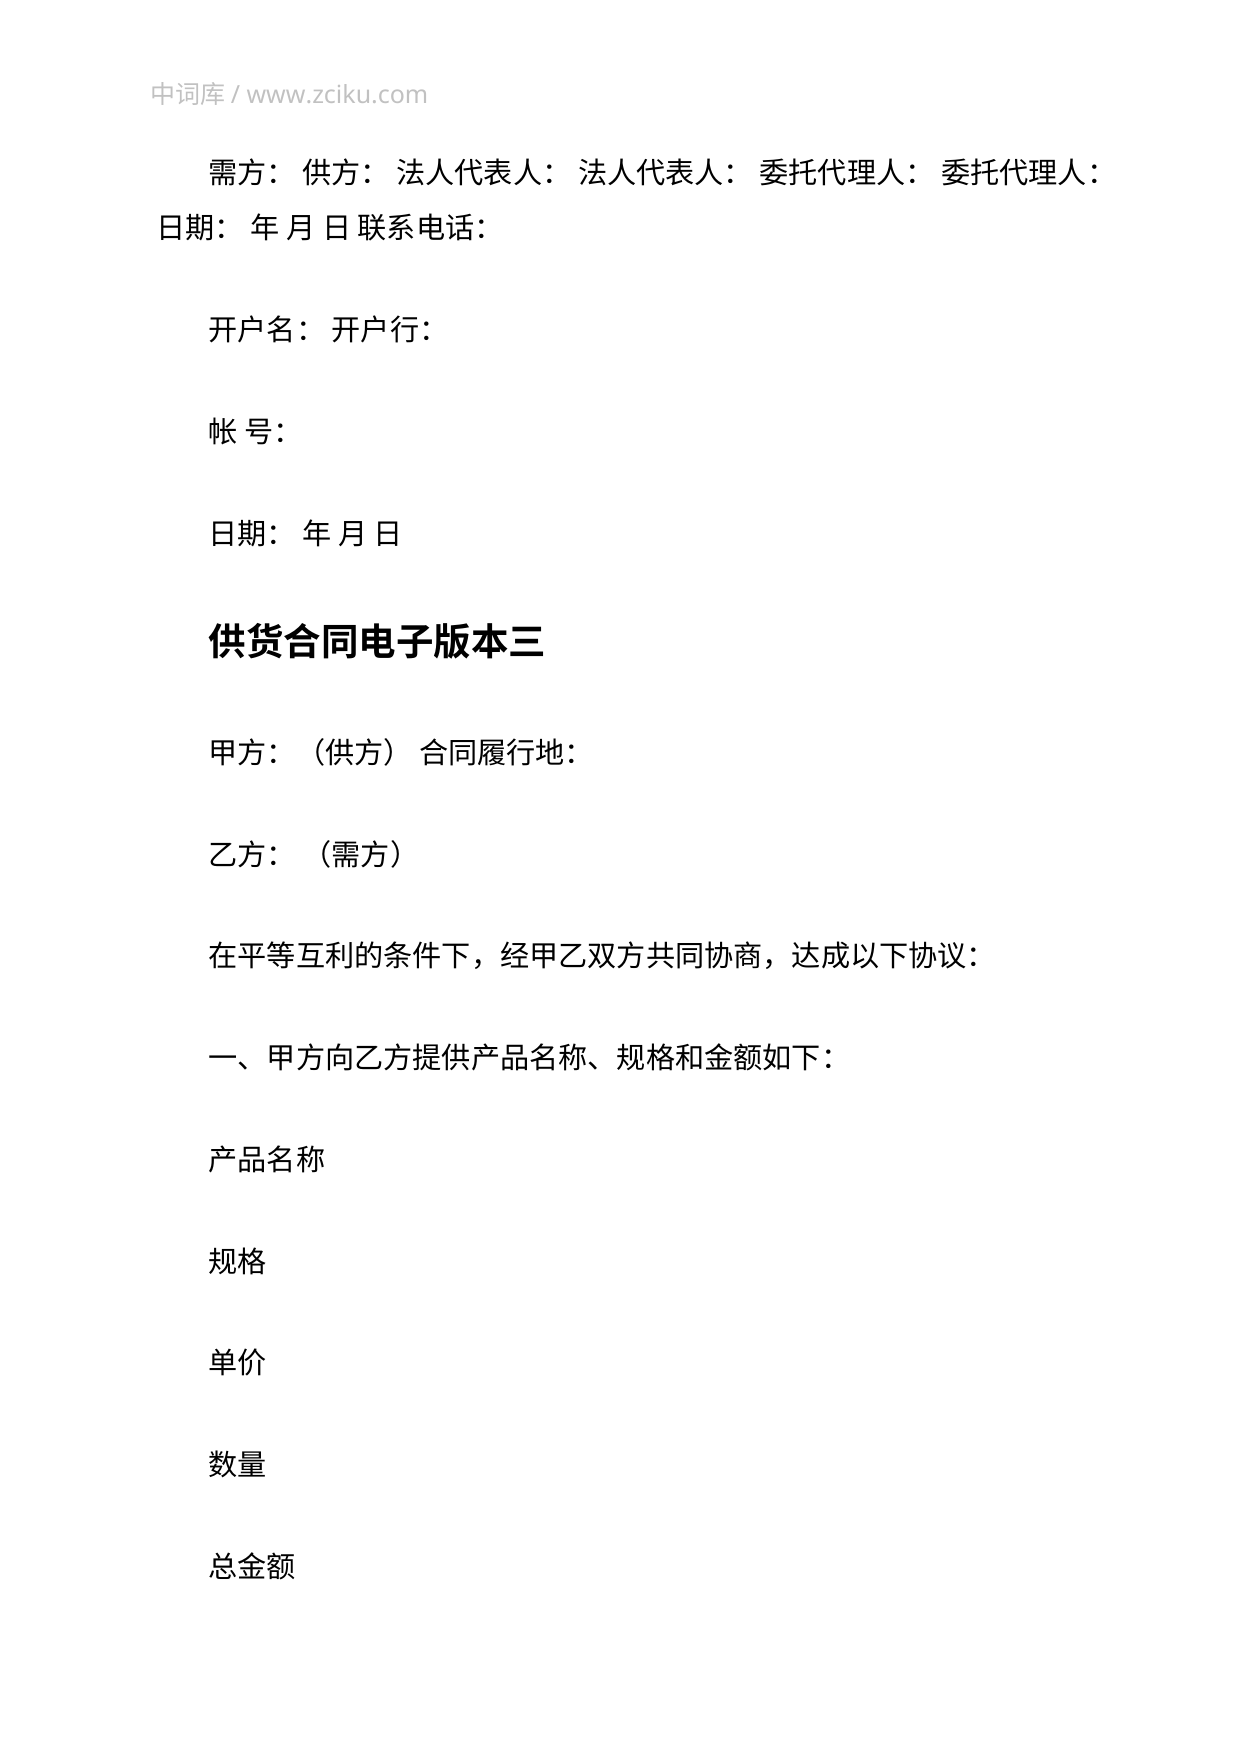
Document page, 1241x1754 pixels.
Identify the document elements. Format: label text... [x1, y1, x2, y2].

text 日期： 年 月 日 [150, 510, 1090, 552]
text 甲方：（供方） 合同履行地： [150, 729, 1090, 772]
text 单价 [150, 1340, 1090, 1382]
text 供货合同电子版本三 [150, 612, 1090, 666]
text 帐 号： [150, 408, 1090, 451]
text 产品名称 [150, 1136, 1090, 1179]
text 乙方： （需方） [150, 831, 1090, 873]
text 开户名： 开户行： [150, 307, 1090, 349]
text 总金额 [150, 1543, 1090, 1586]
text 规格 [150, 1238, 1090, 1281]
text 需方： 供方： 法人代表人： 法人代表人： 委托代理人： 委托代理人： 日期： 年 月 日 联系电话： [150, 150, 1090, 247]
text 数量 [150, 1442, 1090, 1484]
text 在平等互利的条件下，经甲乙双方共同协商，达成以下协议： [150, 933, 1090, 975]
text 一、甲方向乙方提供产品名称、规格和金额如下： [150, 1035, 1090, 1077]
